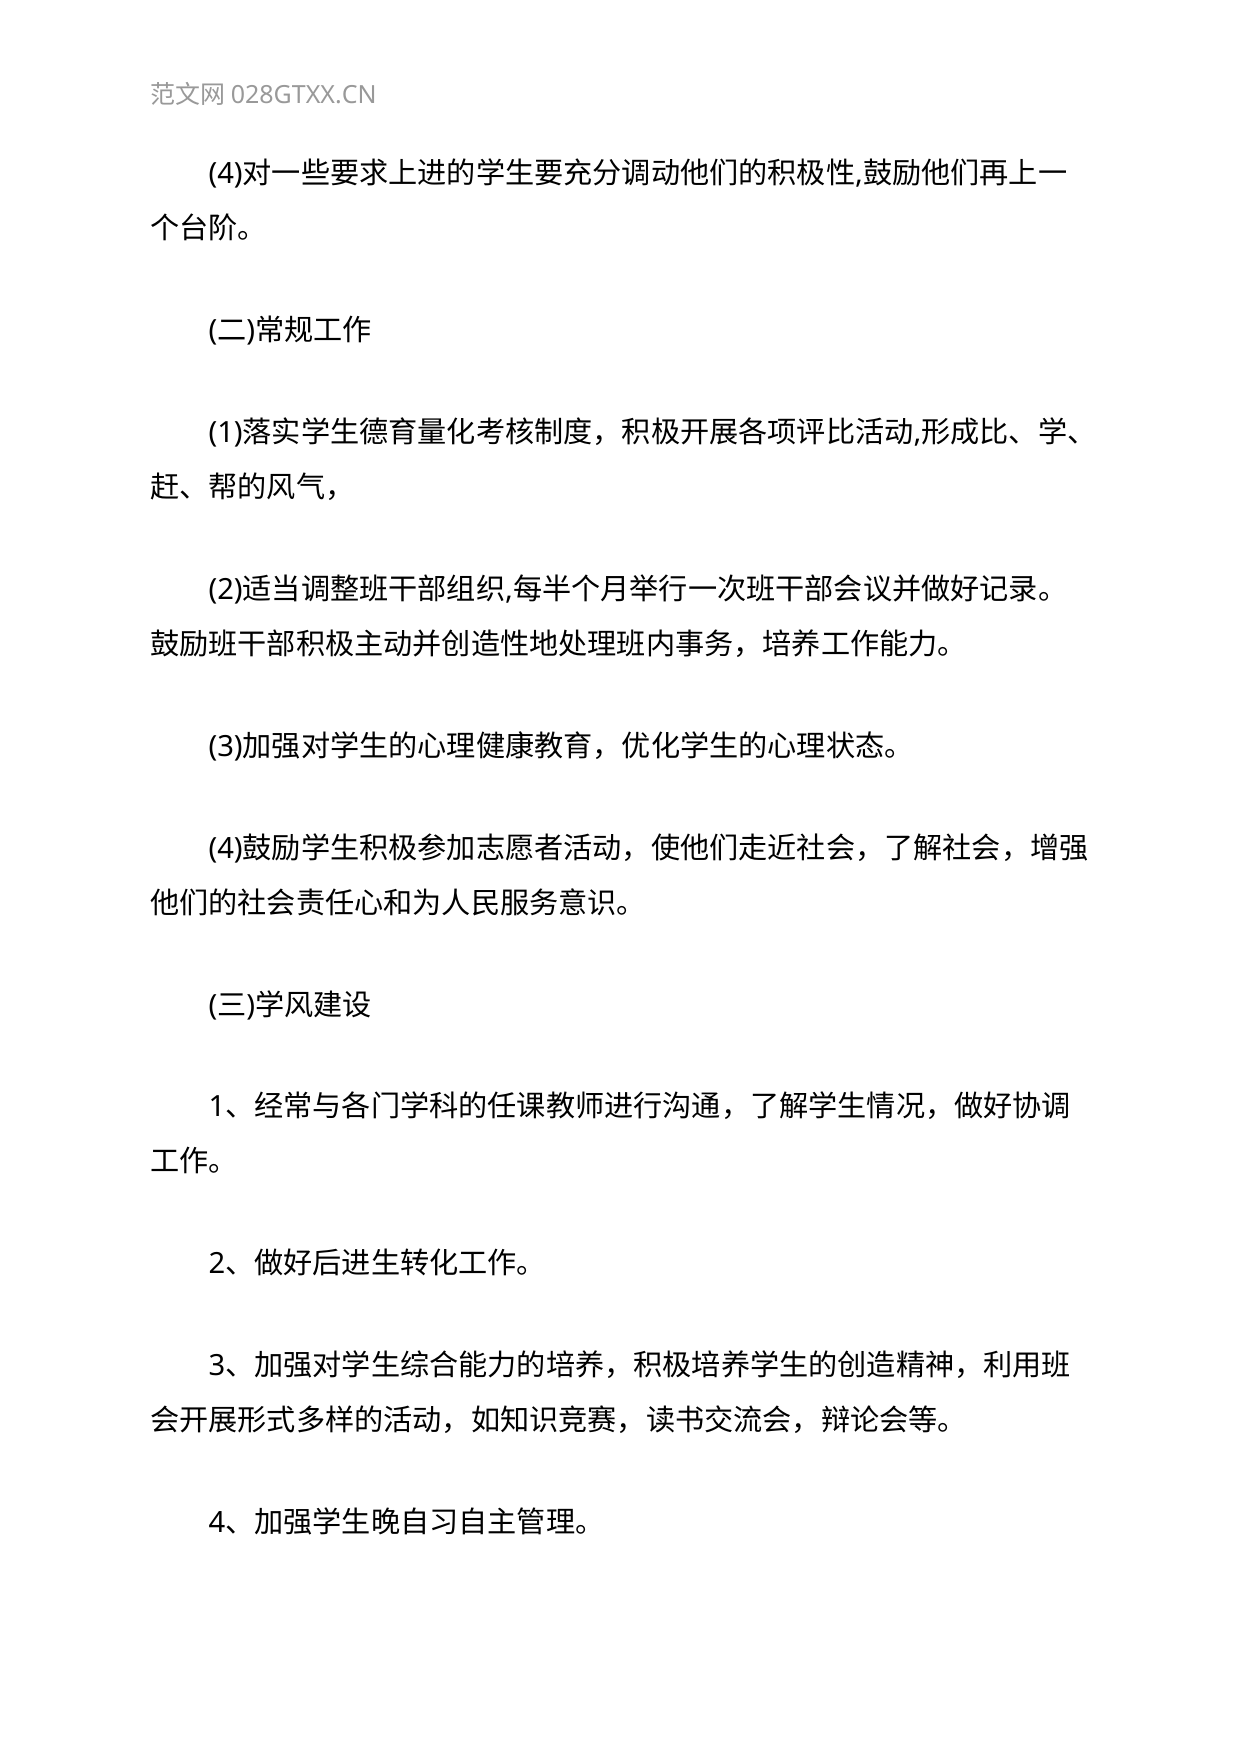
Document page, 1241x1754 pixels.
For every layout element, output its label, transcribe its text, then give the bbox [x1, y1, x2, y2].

text 2、做好后进生转化工作。 [150, 1240, 1090, 1282]
text (4)对一些要求上进的学生要充分调动他们的积极性,鼓励他们再上一个台阶。 [150, 150, 1090, 247]
text (1)落实学生德育量化考核制度，积极开展各项评比活动,形成比、学、赶、帮的风气， [150, 409, 1090, 506]
text (3)加强对学生的心理健康教育，优化学生的心理状态。 [150, 722, 1090, 765]
text 1、经常与各门学科的任课教师进行沟通，了解学生情况，做好协调工作。 [150, 1083, 1090, 1180]
text 4、加强学生晚自习自主管理。 [150, 1498, 1090, 1541]
text 3、加强对学生综合能力的培养，积极培养学生的创造精神，利用班会开展形式多样的活动，如知识竞赛，读书交流会，辩论会等。 [150, 1342, 1090, 1439]
text (二)常规工作 [150, 307, 1090, 349]
text (2)适当调整班干部组织,每半个月举行一次班干部会议并做好记录。鼓励班干部积极主动并创造性地处理班内事务，培养工作能力。 [150, 566, 1090, 663]
text (4)鼓励学生积极参加志愿者活动，使他们走近社会，了解社会，增强他们的社会责任心和为人民服务意识。 [150, 824, 1090, 922]
text (三)学风建设 [150, 981, 1090, 1023]
